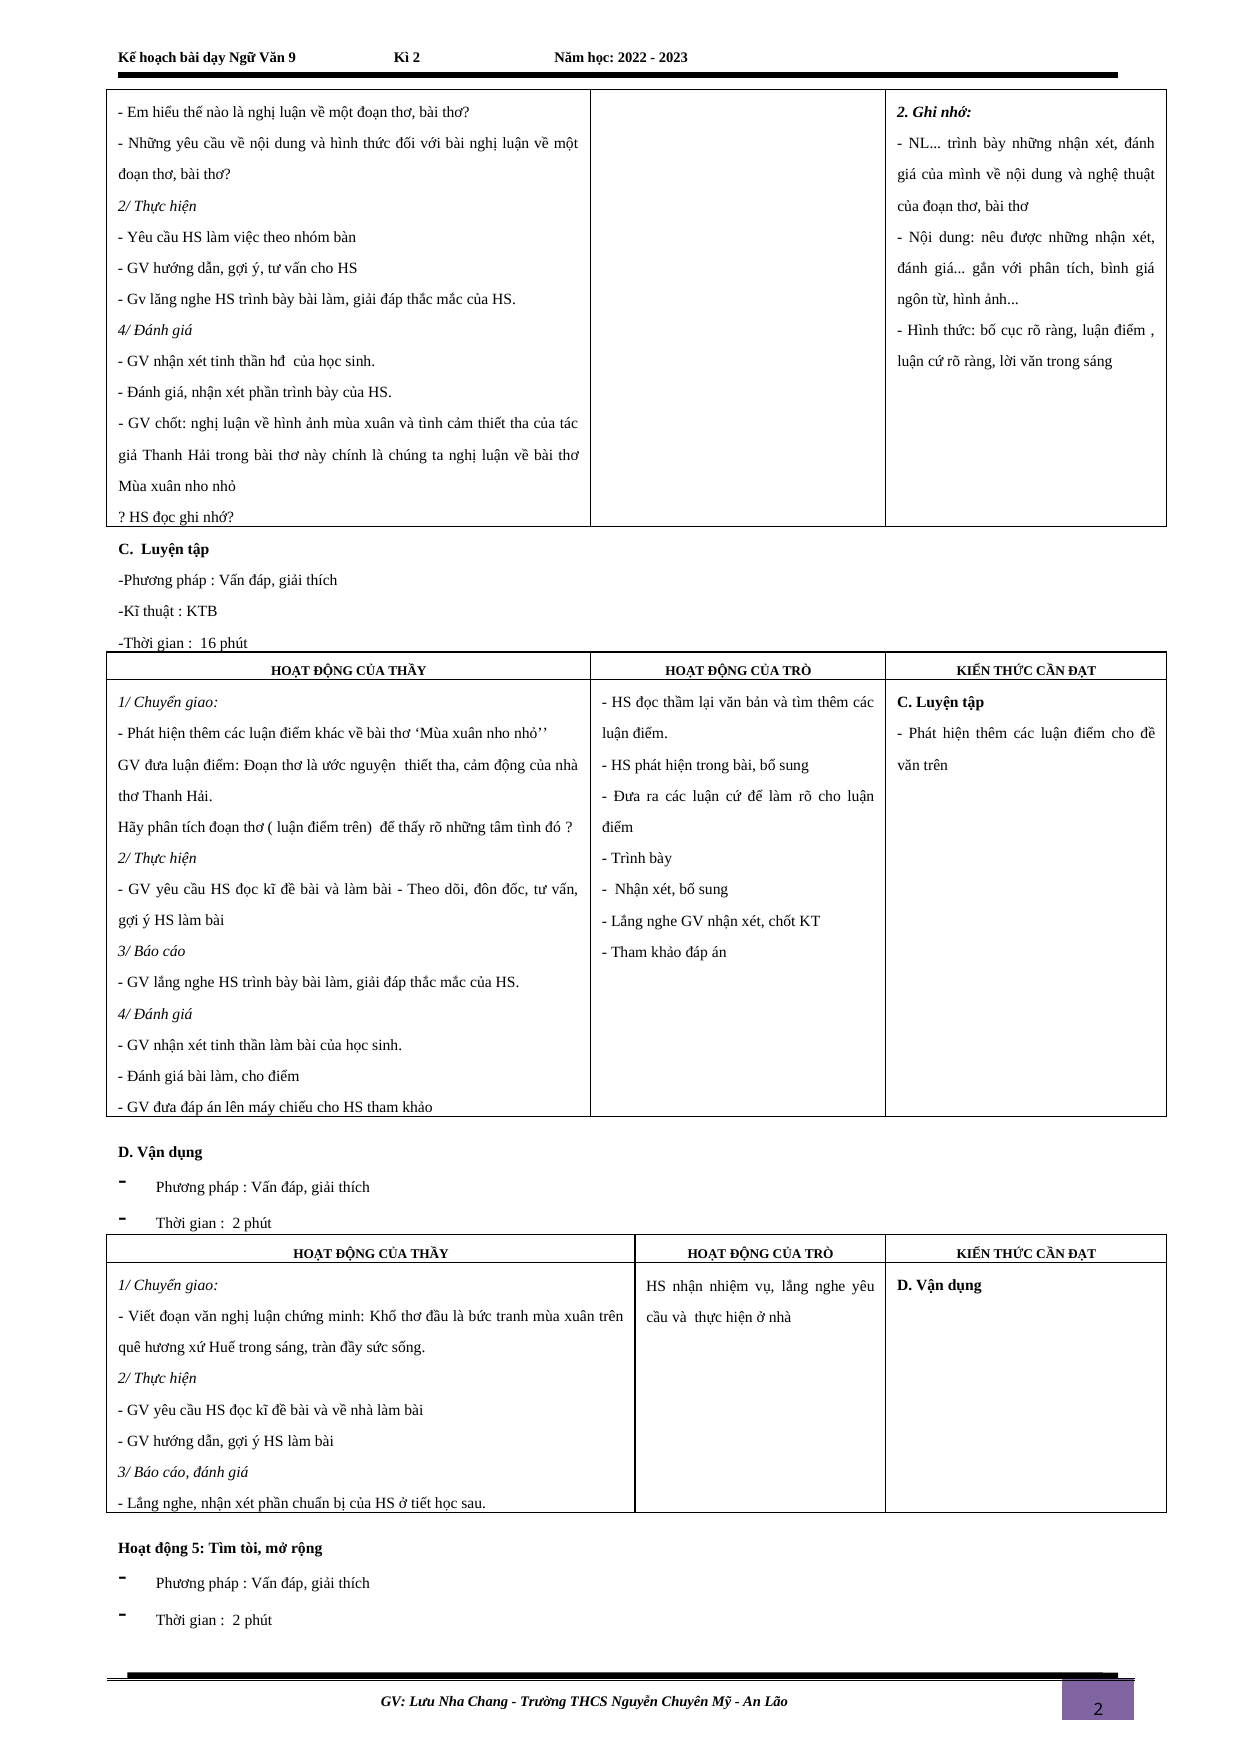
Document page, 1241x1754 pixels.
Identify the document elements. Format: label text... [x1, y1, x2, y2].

table_cell D. Vận dụng [886, 1263, 1166, 1512]
table_cell HS nhận nhiệm vụ, lắng nghe yêu cầu và thực hiện ở nhà [636, 1263, 885, 1512]
text -Thời gian : 16 phút [118, 620, 1146, 651]
list Phương pháp : Vấn đáp, giải thích [118, 1557, 1146, 1593]
table_header HOẠT ĐỘNG CỦA TRÒ [591, 653, 885, 679]
list Phương pháp : Vấn đáp, giải thích [118, 1161, 1146, 1197]
table_cell 1/ Chuyển giao: - Viết đoạn văn nghị luận chứng minh: Khổ thơ đầu là bức tranh mùa xuân trên quê hương xứ Huế trong sáng, tràn đầy sức sống. 2/ Thực hiện - GV yêu cầu HS đọc kĩ đề bài và về nhà làm bài - GV hướng dẫn, gợi ý HS làm bài 3/ Báo cáo, đánh giá - Lắng nghe, nhận xét phần chuẩn bị của HS ở tiết học sau. [107, 1263, 634, 1512]
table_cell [591, 90, 885, 526]
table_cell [886, 90, 1166, 526]
table_cell C. Luyện tập - Phát hiện thêm các luận điểm cho đề văn trên [886, 680, 1166, 1116]
text -Phương pháp : Vấn đáp, giải thích [118, 558, 1146, 589]
list Thời gian : 2 phút [118, 1197, 1146, 1234]
table_cell - HS đọc thầm lại văn bản và tìm thêm các luận điểm. - HS phát hiện trong bài, bổ sung - Đưa ra các luận cứ để làm rõ cho luận điểm - Trình bày - Nhận xét, bổ sung - Lắng nghe GV nhận xét, chốt KT - Tham khảo đáp án [591, 680, 885, 1116]
table_header HOẠT ĐỘNG CỦA TRÒ [636, 1235, 885, 1262]
text Hoạt động 5: Tìm tòi, mở rộng [118, 1525, 1146, 1557]
text C. Luyện tập [118, 527, 1146, 558]
list Thời gian : 2 phút [118, 1593, 1146, 1630]
table_header KIẾN THỨC CẦN ĐẠT [886, 653, 1166, 679]
table_cell 1/ Chuyển giao: - Phát hiện thêm các luận điểm khác về bài thơ ‘Mùa xuân nho nhỏ’’ GV đưa luận điểm: Đoạn thơ là ước nguyện thiết tha, cảm động của nhà thơ Thanh Hải. Hãy phân tích đoạn thơ ( luận điểm trên) để thấy rõ những tâm tình đó ? 2/ Thực hiện - GV yêu cầu HS đọc kĩ đề bài và làm bài - Theo dõi, đôn đốc, tư vấn, gợi ý HS làm bài 3/ Báo cáo - GV lắng nghe HS trình bày bài làm, giải đáp thắc mắc của HS. 4/ Đánh giá - GV nhận xét tinh thần làm bài của học sinh. - Đánh giá bài làm, cho điểm - GV đưa đáp án lên máy chiếu cho HS tham khảo [107, 680, 590, 1116]
table_header HOẠT ĐỘNG CỦA THẦY [107, 653, 590, 679]
table_header KIẾN THỨC CẦN ĐẠT [886, 1235, 1166, 1262]
table_header HOẠT ĐỘNG CỦA THẦY [107, 1235, 634, 1262]
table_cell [107, 90, 590, 526]
text D. Vận dụng [118, 1129, 1146, 1161]
text -Kĩ thuật : KTB [118, 589, 1146, 620]
